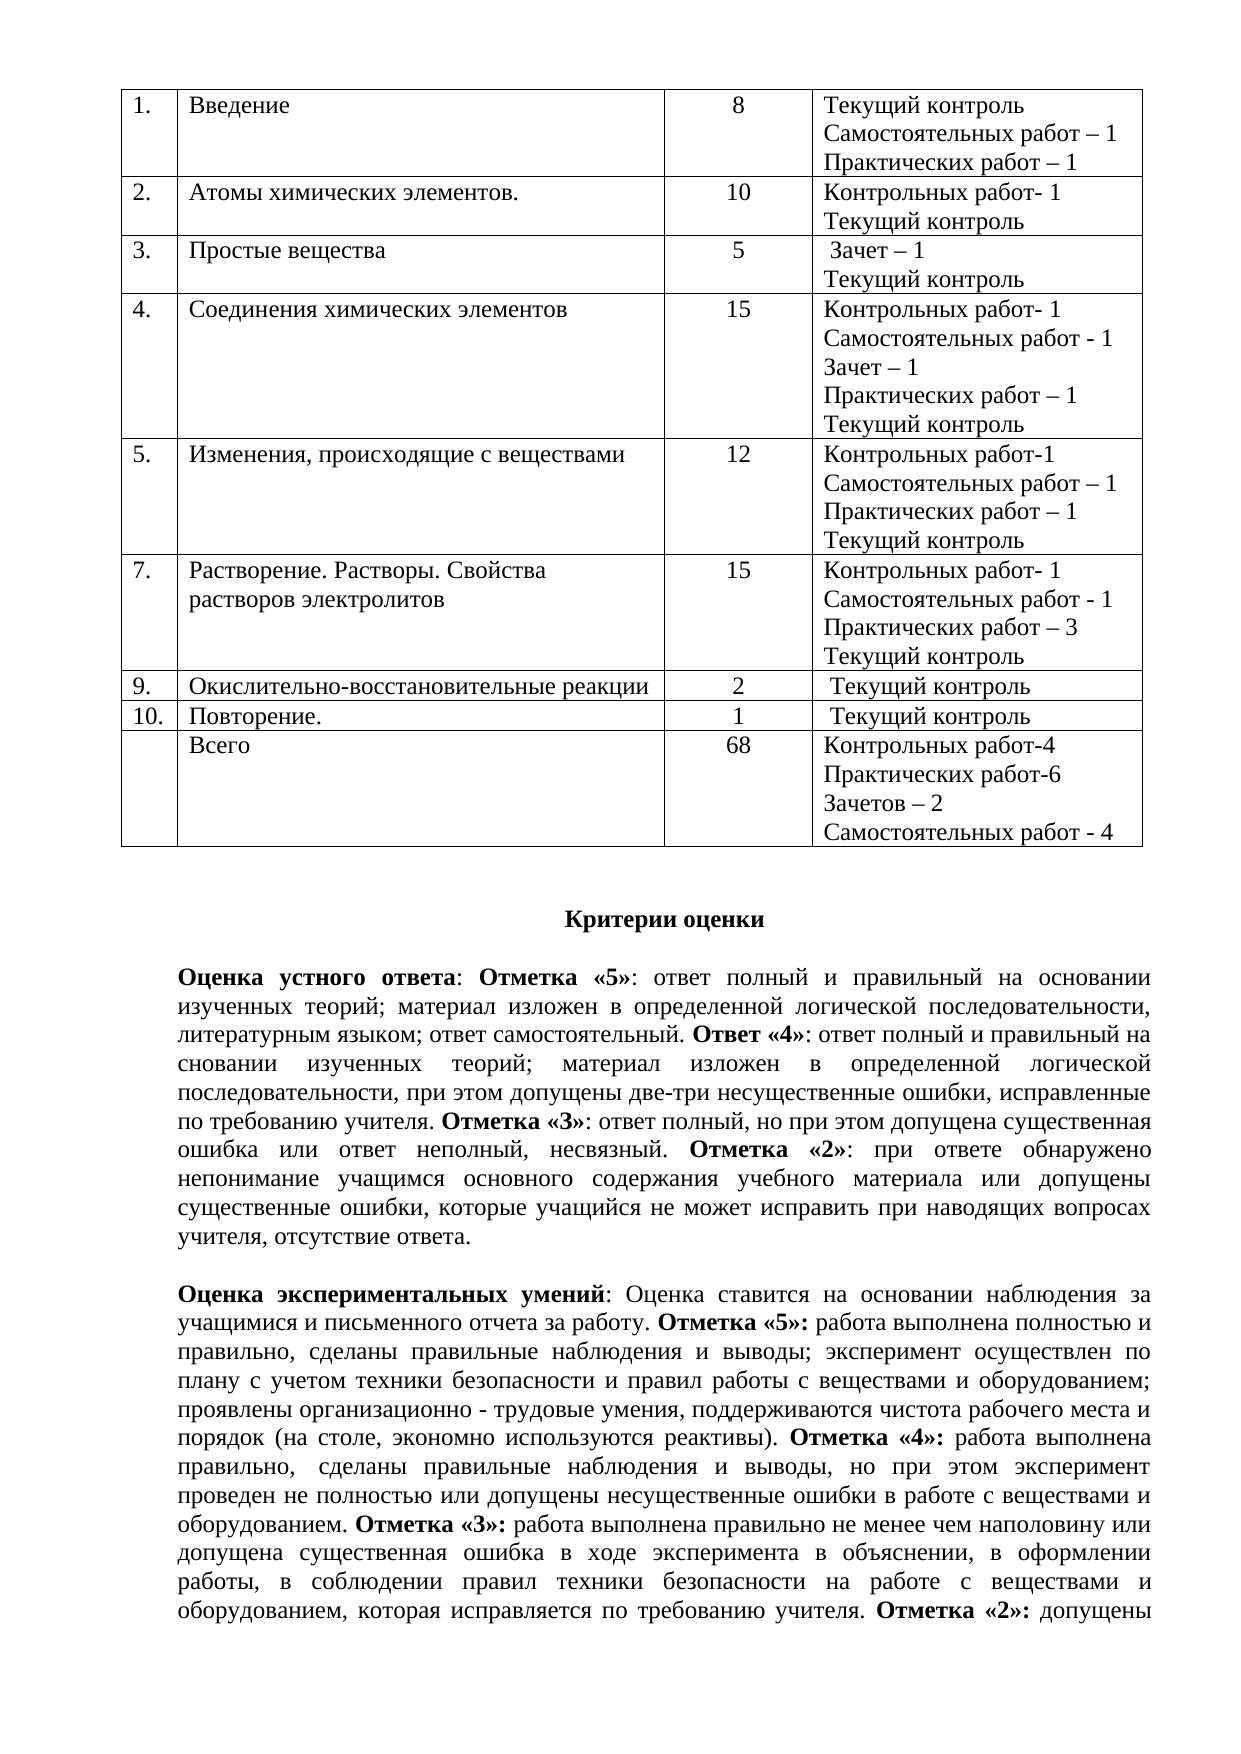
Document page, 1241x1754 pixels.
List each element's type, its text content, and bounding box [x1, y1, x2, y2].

table_cell 7. [122, 555, 177, 670]
table_cell 1. [122, 90, 177, 176]
table_cell Атомы химических элементов. [178, 177, 664, 234]
table_cell Контрольных работ- 1 Текущий контроль [813, 177, 1142, 234]
table_cell Всего [178, 731, 664, 846]
table_cell 5 [665, 236, 812, 293]
table_cell Контрольных работ- 1 Самостоятельных работ - 1 Практических работ – 3 Текущий контроль [813, 555, 1142, 670]
table_cell 15 [665, 555, 812, 670]
table_cell 68 [665, 731, 812, 846]
table_cell Введение [178, 90, 664, 176]
table_cell Контрольных работ- 1 Самостоятельных работ - 1 Зачет – 1 Практических работ – 1 Текущий контроль [813, 294, 1142, 438]
text Критерии оценки [177, 904, 1152, 933]
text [177, 1279, 1152, 1624]
table_cell 10 [665, 177, 812, 234]
table_cell 9. [122, 671, 177, 700]
table_cell Соединения химических элементов [178, 294, 664, 438]
table_cell Текущий контроль [813, 671, 1142, 700]
table_cell 3. [122, 236, 177, 293]
table_cell Зачет – 1 Текущий контроль [813, 236, 1142, 293]
table_cell Окислительно-восстановительные реакции [178, 671, 664, 700]
text Оценка устного ответа: Отметка «5»: ответ полный и правильный на основании изученных теорий; материал изложен в определенной логической последовательности, литературным языком; ответ самостоятельный. Ответ «4»: ответ полный и правильный на сновании изученных теорий; материал изложен в определенной логической последовательности, при этом допущены две-три несущественные ошибки, исправленные по требованию учителя. Отметка «З»: ответ полный, но при этом допущена существенная ошибка или ответ неполный, несвязный. Отметка «2»: при ответе обнаружено непонимание учащимся основного содержания учебного материала или допущены существенные ошибки, которые учащийся не может исправить при наводящих вопросах учителя, отсутствие ответа. [177, 962, 1152, 1249]
table_cell 1 [665, 701, 812, 729]
table_cell 8 [665, 90, 812, 176]
table_cell [122, 731, 177, 846]
table_cell 2 [665, 671, 812, 700]
table_cell 15 [665, 294, 812, 438]
table_cell 12 [665, 439, 812, 554]
table_cell Простые вещества [178, 236, 664, 293]
table_cell 2. [122, 177, 177, 234]
table_cell Повторение. [178, 701, 664, 729]
table_cell Контрольных работ-1 Самостоятельных работ – 1 Практических работ – 1 Текущий контроль [813, 439, 1142, 554]
table_cell Растворение. Растворы. Свойства растворов электролитов [178, 555, 664, 670]
table_cell Текущий контроль Самостоятельных работ – 1 Практических работ – 1 [813, 90, 1142, 176]
table_cell Текущий контроль [813, 701, 1142, 729]
table_cell Контрольных работ-4 Практических работ-6 Зачетов – 2 Самостоятельных работ - 4 [813, 731, 1142, 846]
table_cell Изменения, происходящие с веществами [178, 439, 664, 554]
table_cell 10. [122, 701, 177, 729]
table_cell 5. [122, 439, 177, 554]
table_cell 4. [122, 294, 177, 438]
